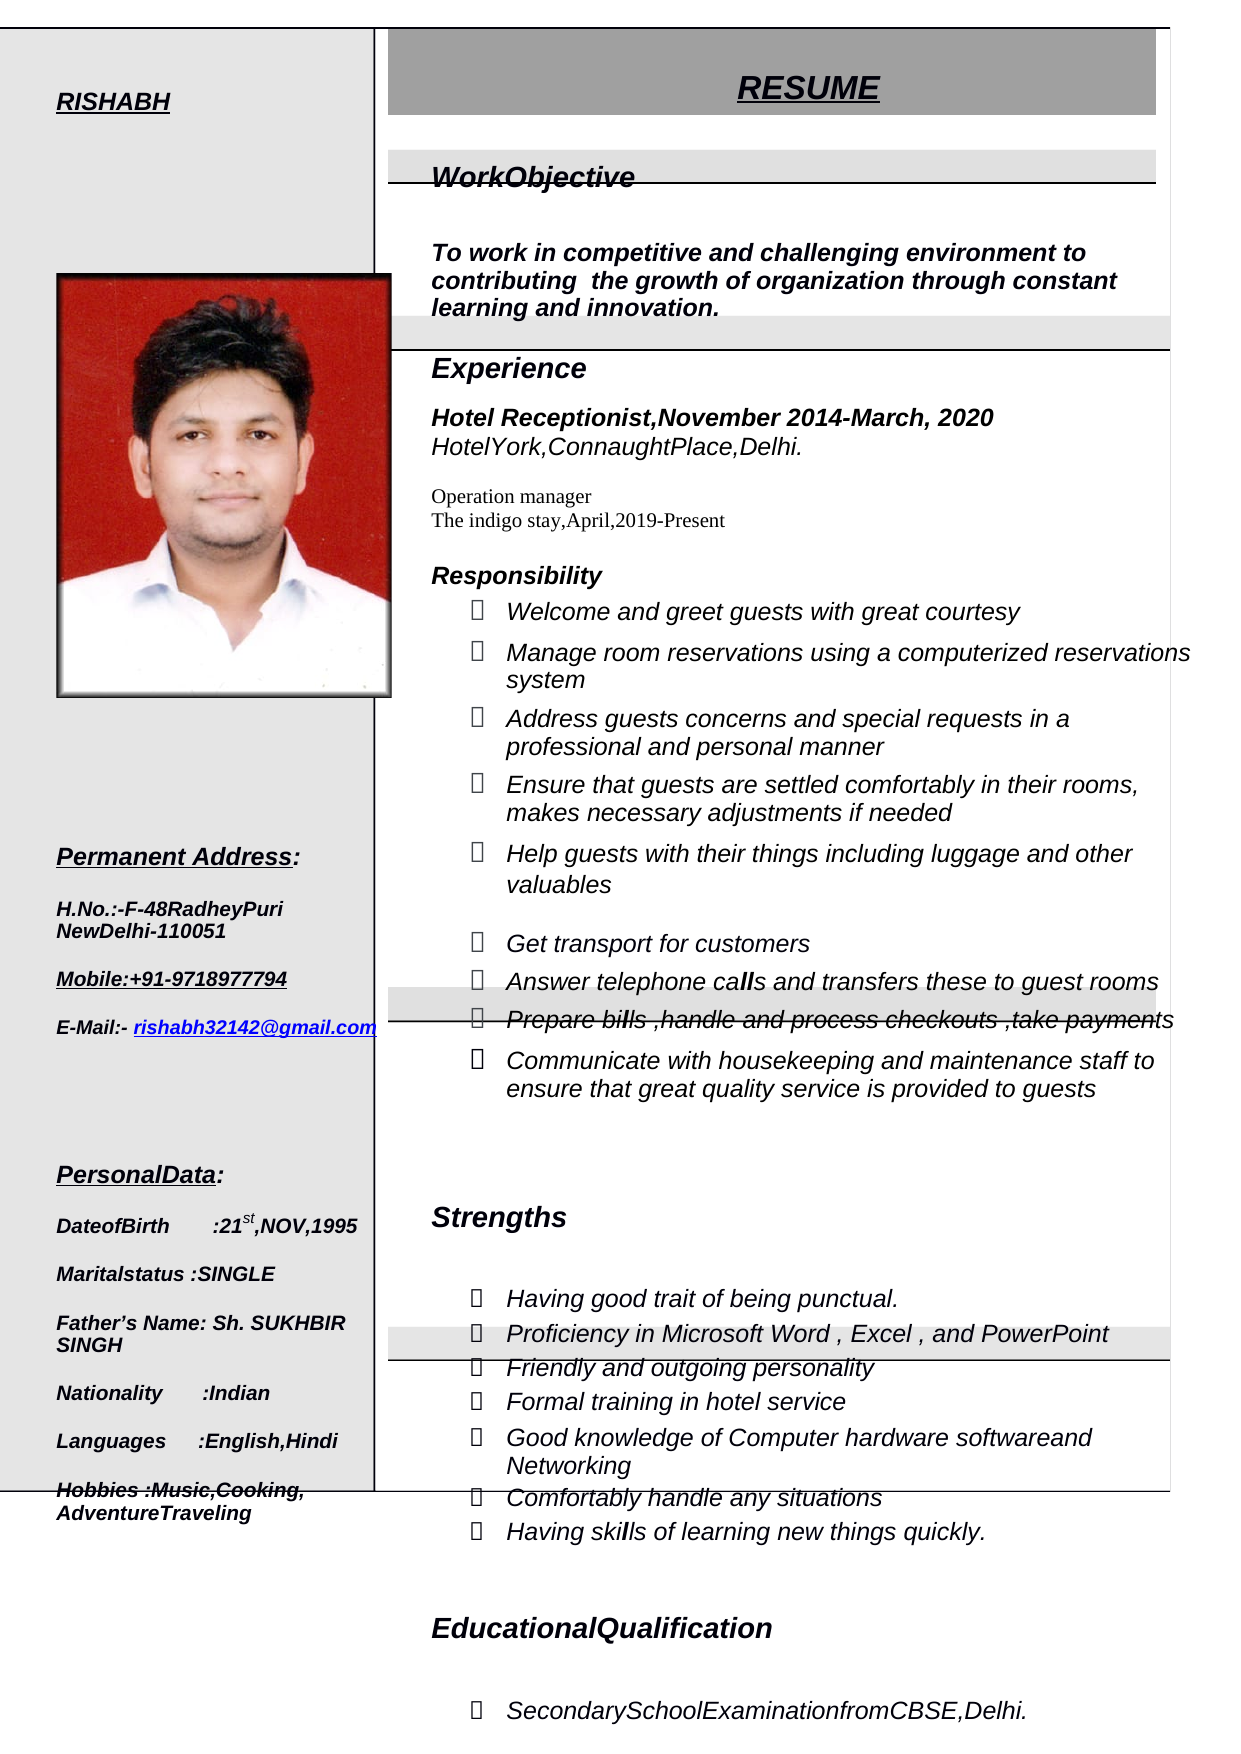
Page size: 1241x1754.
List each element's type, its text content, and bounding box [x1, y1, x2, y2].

text WorkObjective [431, 160, 1200, 194]
picture [0, 27, 1171, 1492]
text PersonalData: [56, 1160, 392, 1188]
text Responsibility [431, 561, 1200, 590]
list Help guests with their things including luggage and other valuables [469, 832, 1198, 899]
list Manage room reservations using a computerized reservations system [469, 634, 1194, 694]
text To work in competitive and challenging environment to contributing the growth of organization through constant learning and innovation. [431, 240, 1187, 322]
text EducationalQualification [431, 1611, 1200, 1645]
text Strengths [431, 1200, 1200, 1234]
list Prepare bills ,handle and process checkouts ,take payments [469, 998, 1200, 1036]
text HotelYork,ConnaughtPlace,Delhi. [431, 432, 1200, 460]
text Languages :English,Hindi [56, 1429, 392, 1453]
list Comfortably handle any situations [469, 1479, 1200, 1513]
text Permanent Address: [56, 842, 392, 870]
list Ensure that guests are settled comfortably in their rooms, makes necessary adjustments if needed [469, 766, 1200, 826]
text Hobbies :Music,Cooking, AdventureTraveling [56, 1480, 369, 1524]
text Experience [431, 351, 1200, 384]
list Get transport for customers [469, 922, 1200, 960]
text RISHABH [56, 87, 392, 116]
list Good knowledge of Computer hardware softwareand Networking [469, 1421, 1108, 1479]
list Proficiency in Microsoft Word , Excel , and PowerPoint [469, 1315, 1200, 1349]
text H.No.:-F-48RadheyPuri NewDelhi-110051 [56, 898, 302, 943]
list Communicate with housekeeping and maintenance staff to ensure that great quality service is provided to guests [469, 1042, 1194, 1102]
list Having good trait of being punctual. [469, 1281, 1200, 1315]
text Father’s Name: Sh. SUKHBIR SINGH [56, 1312, 354, 1357]
text Operation manager [431, 484, 1200, 508]
list Welcome and greet guests with great courtesy [469, 590, 1200, 627]
list Answer telephone calls and transfers these to guest rooms [469, 960, 1200, 998]
text Maritalstatus :SINGLE [56, 1261, 392, 1285]
text DateofBirth :21st,NOV,1995 [56, 1209, 392, 1239]
text Nationality :Indian [56, 1381, 392, 1405]
list Having skills of learning new things quickly. [469, 1513, 1200, 1548]
list Friendly and outgoing personality [469, 1349, 1200, 1383]
text E-Mail:- rishabh32142@gmail.com [56, 1016, 392, 1039]
text Mobile:+91-9718977794 [56, 967, 392, 991]
list Address guests concerns and special requests in a professional and personal manner [469, 700, 1194, 760]
list Formal training in hotel service [469, 1383, 1200, 1417]
text RESUME [431, 68, 1185, 106]
text Hotel Receptionist,November 2014-March, 2020 [431, 403, 1200, 432]
list SecondarySchoolExaminationfromCBSE,Delhi. [469, 1692, 1200, 1726]
text The indigo stay,April,2019-Present [431, 508, 1200, 532]
